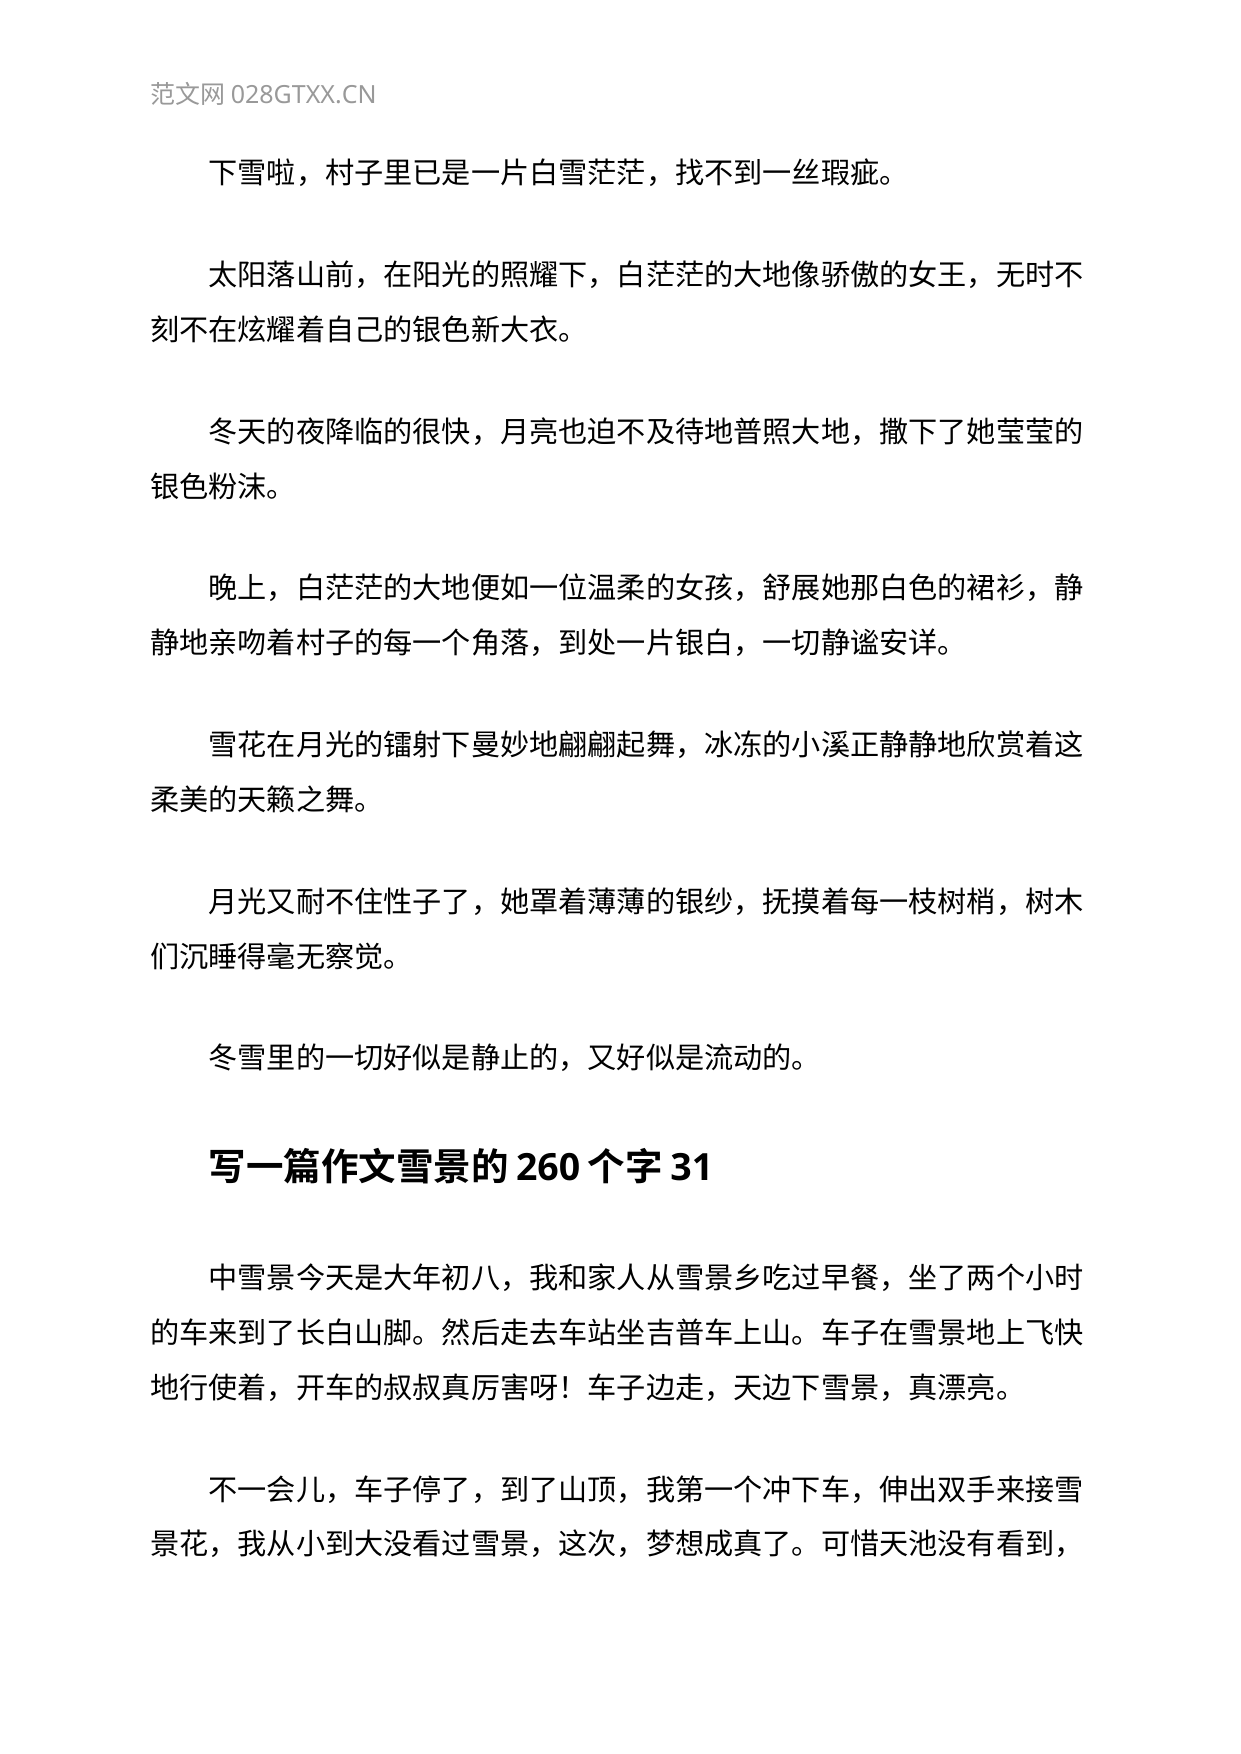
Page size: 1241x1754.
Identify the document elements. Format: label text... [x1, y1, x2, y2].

text 雪花在月光的镭射下曼妙地翩翩起舞，冰冻的小溪正静静地欣赏着这柔美的天籁之舞。 [150, 722, 1090, 819]
text 写一篇作文雪景的260个字31 [150, 1137, 1090, 1191]
text 下雪啦，村子里已是一片白雪茫茫，找不到一丝瑕疵。 [150, 150, 1090, 192]
text 月光又耐不住性子了，她罩着薄薄的银纱，抚摸着每一枝树梢，树木们沉睡得毫无察觉。 [150, 878, 1090, 976]
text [150, 1466, 1090, 1563]
text 太阳落山前，在阳光的照耀下，白茫茫的大地像骄傲的女王，无时不刻不在炫耀着自己的银色新大衣。 [150, 252, 1090, 349]
text 中雪景今天是大年初八，我和家人从雪景乡吃过早餐，坐了两个小时的车来到了长白山脚。然后走去车站坐吉普车上山。车子在雪景地上飞快地行使着，开车的叔叔真厉害呀！车子边走，天边下雪景，真漂亮。 [150, 1254, 1090, 1407]
text 冬雪里的一切好似是静止的，又好似是流动的。 [150, 1035, 1090, 1077]
text 晚上，白茫茫的大地便如一位温柔的女孩，舒展她那白色的裙衫，静静地亲吻着村子的每一个角落，到处一片银白，一切静谧安详。 [150, 565, 1090, 662]
text 冬天的夜降临的很快，月亮也迫不及待地普照大地，撒下了她莹莹的银色粉沫。 [150, 408, 1090, 506]
